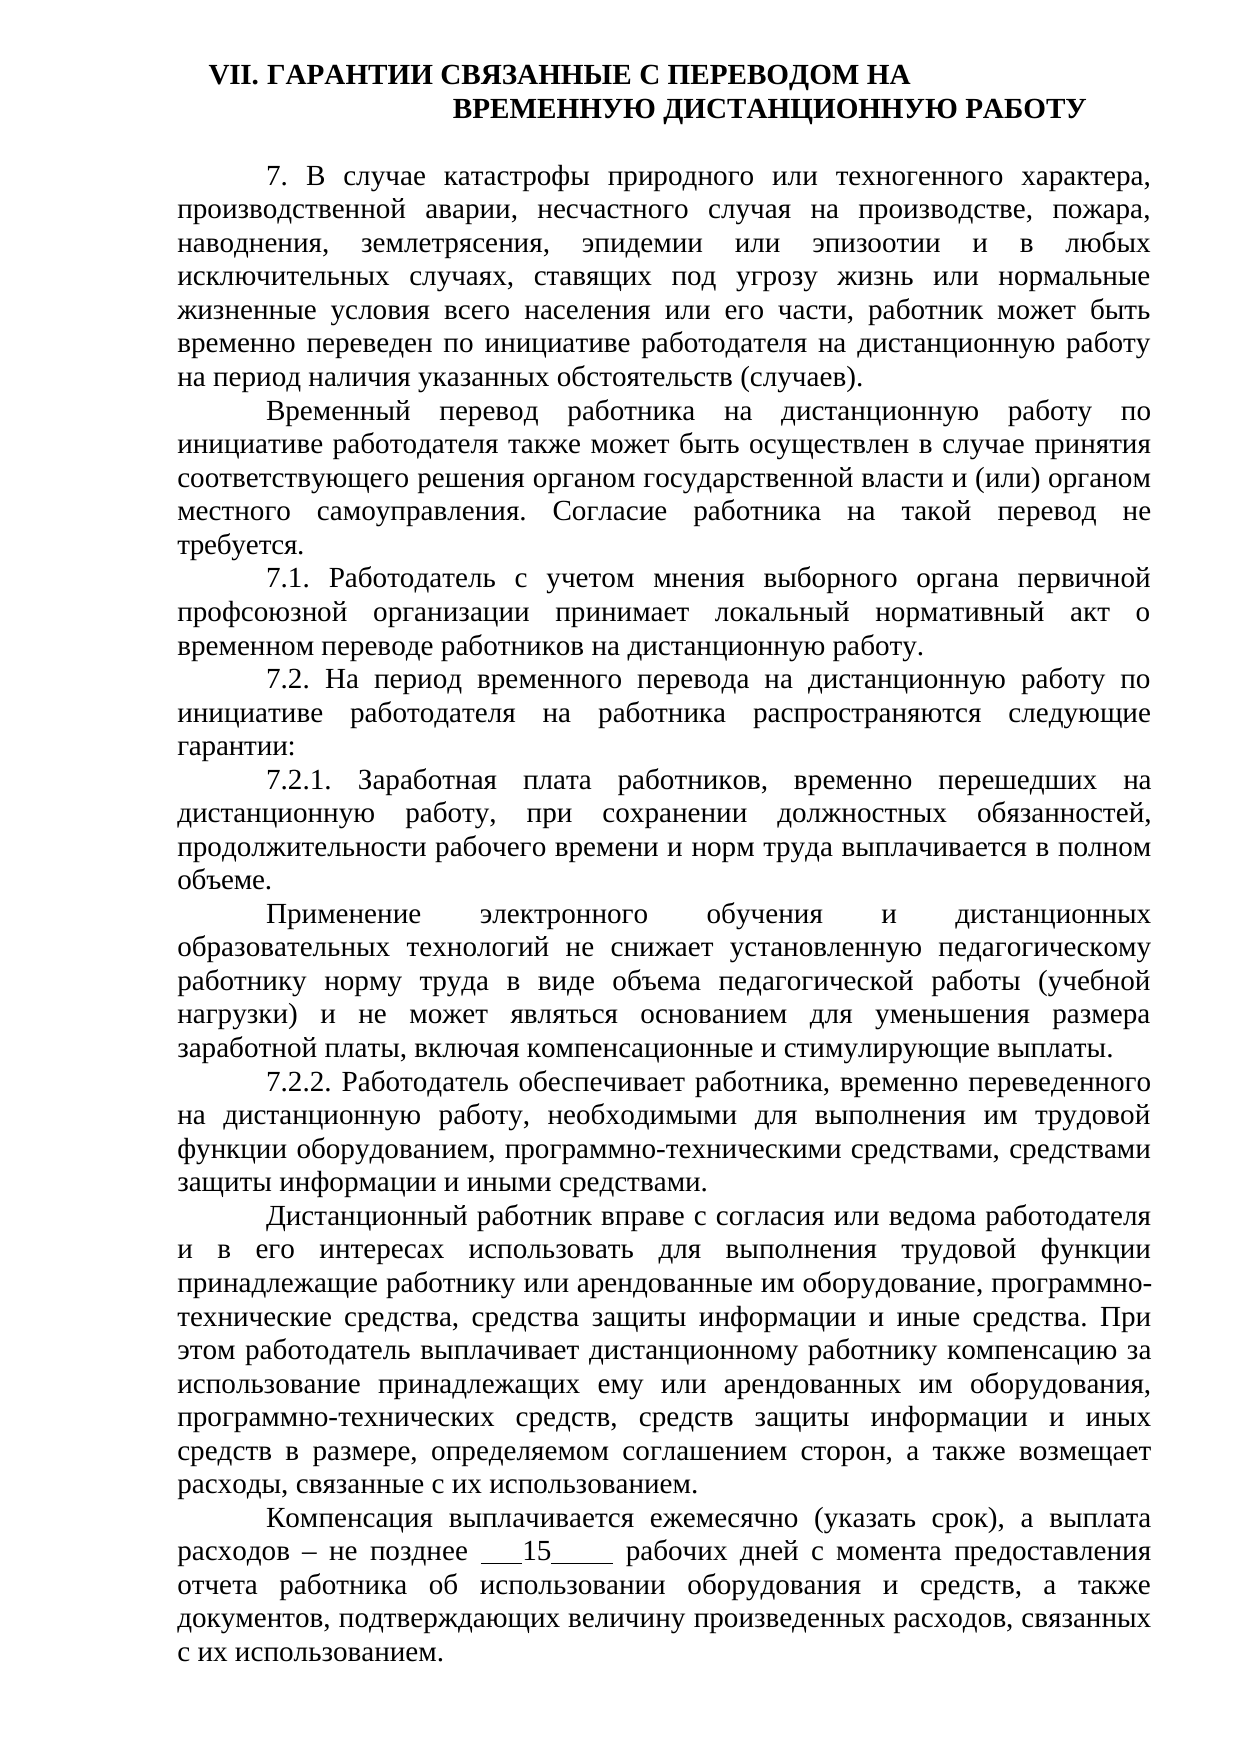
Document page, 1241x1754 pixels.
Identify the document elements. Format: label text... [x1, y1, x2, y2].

list В случае катастрофы природного или техногенного характера, производственной аварии, несчастного случая на производстве, пожара, наводнения, землетрясения, эпидемии или эпизоотии и в любых исключительных случаях, ставящих под угрозу жизнь или нормальные жизненные условия всего населения или его части, работник может быть временно переведен по инициативе работодателя на дистанционную работу на период наличия указанных обстоятельств (случаев). [177, 158, 1152, 393]
subtitle ГАРАНТИИ СВЯЗАННЫЕ С ПЕРЕВОДОМ НА ВРЕМЕННУЮ ДИСТАНЦИОННУЮ РАБОТУ [208, 57, 1120, 124]
list На период временного перевода на дистанционную работу по инициативе работодателя на работника распространяются следующие гарантии: [177, 661, 1152, 762]
list Заработная плата работников, временно перешедших на дистанционную работу, при сохранении должностных обязанностей, продолжительности рабочего времени и норм труда выплачивается в полном объеме. [177, 762, 1152, 896]
list Работодатель с учетом мнения выборного органа первичной профсоюзной организации принимает локальный нормативный акт о временном переводе работников на дистанционную работу. [177, 561, 1151, 661]
list Работодатель обеспечивает работника, временно переведенного на дистанционную работу, необходимыми для выполнения им трудовой функции оборудованием, программно-техническими средствами, средствами защиты информации и иными средствами. [177, 1064, 1151, 1198]
text Дистанционный работник вправе с согласия или ведома работодателя и в его интересах использовать для выполнения трудовой функции принадлежащие работнику или арендованные им оборудование, программно- технические средства, средства защиты информации и иные средства. При этом работодатель выплачивает дистанционному работнику компенсацию за использование принадлежащих ему или арендованных им оборудования, программно-технических средств, средств защиты информации и иных средств в размере, определяемом соглашением сторон, а также возмещает расходы, связанные с их использованием. [177, 1198, 1152, 1500]
text Временный перевод работника на дистанционную работу по инициативе работодателя также может быть осуществлен в случае принятия соответствующего решения органом государственной власти и (или) органом местного самоуправления. Согласие работника на такой перевод не требуется. [177, 393, 1152, 561]
text Компенсация выплачивается ежемесячно (указать срок), а выплата расходов – не позднее 15 рабочих дней с момента предоставления отчета работника об использовании оборудования и средств, а также документов, подтверждающих величину произведенных расходов, связанных с их использованием. [177, 1500, 1152, 1668]
text Применение электронного обучения и дистанционных образовательных технологий не снижает установленную педагогическому работнику норму труда в виде объема педагогической работы (учебной нагрузки) и не может являться основанием для уменьшения размера заработной платы, включая компенсационные и стимулирующие выплаты. [177, 896, 1152, 1064]
